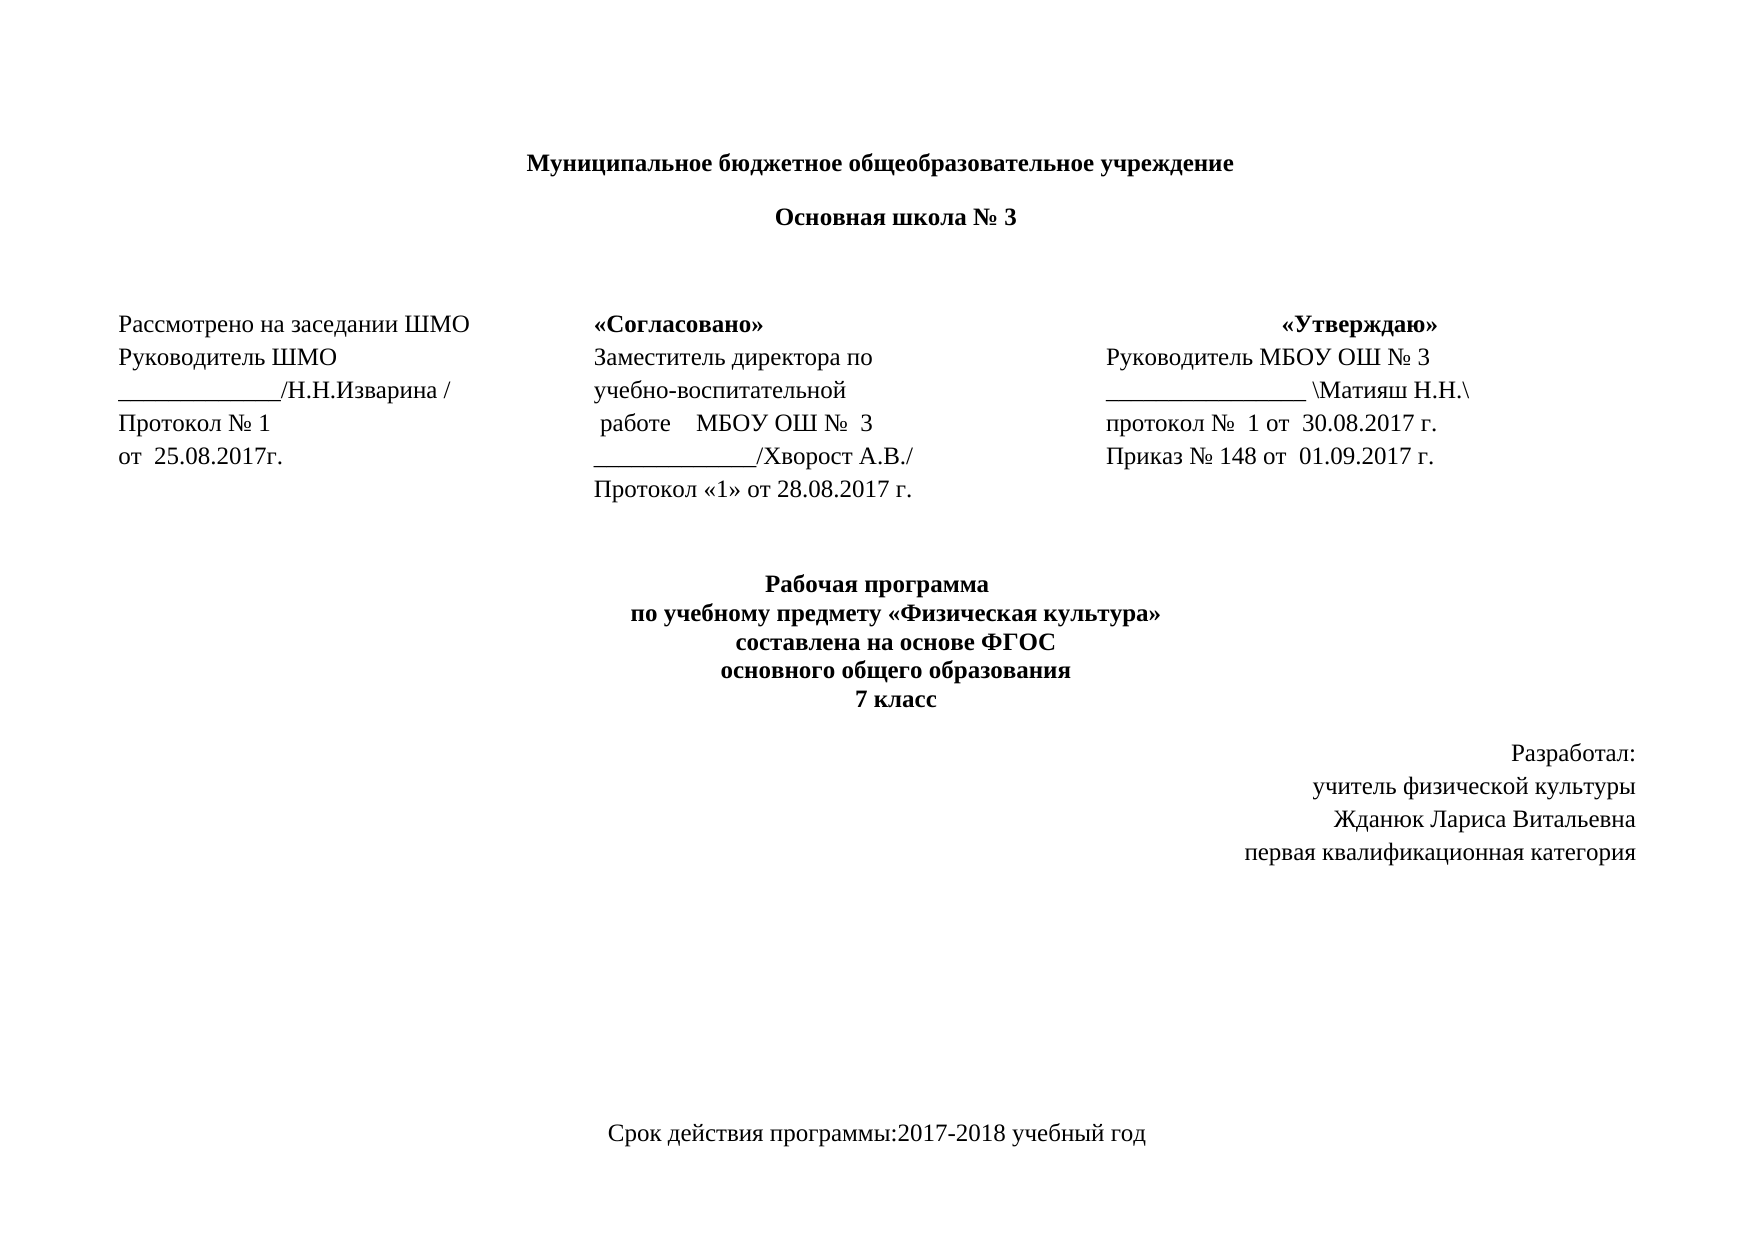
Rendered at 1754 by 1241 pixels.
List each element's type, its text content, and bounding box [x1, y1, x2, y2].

text Рабочая программа [118, 569, 1636, 598]
text Основная школа № 3 [156, 202, 1636, 230]
text учитель физической культуры [156, 771, 1636, 800]
table_header «Утверждаю» Руководитель МБОУ ОШ № 3 ________________ \Матияш Н.Н.\ протокол № 1 от 30.08.2017 г. Приказ № 148 от 01.09.2017 г. [1095, 309, 1624, 540]
text первая квалификационная категория [156, 837, 1636, 866]
text 7 класс [156, 684, 1636, 713]
text Жданюк Лариса Витальевна [156, 804, 1636, 833]
text основного общего образования [156, 655, 1636, 684]
text Срок действия программы:2017-2018 учебный год [118, 1118, 1636, 1146]
text Разработал: [156, 738, 1636, 767]
table_header «Согласовано» Заместитель директора по учебно-воспитательной работе МБОУ ОШ № 3 _____________/Хворост А.В./ Протокол «1» от 28.08.2017 г. [583, 309, 1094, 540]
table_header Рассмотрено на заседании ШМО Руководитель ШМО _____________/Н.Н.Изварина / Протокол № 1 от 25.08.2017г. [107, 309, 582, 540]
text по учебному предмету «Физическая культура» [156, 598, 1636, 627]
text Муниципальное бюджетное общеобразовательное учреждение [118, 148, 1636, 176]
text составлена на основе ФГОС [156, 627, 1636, 655]
